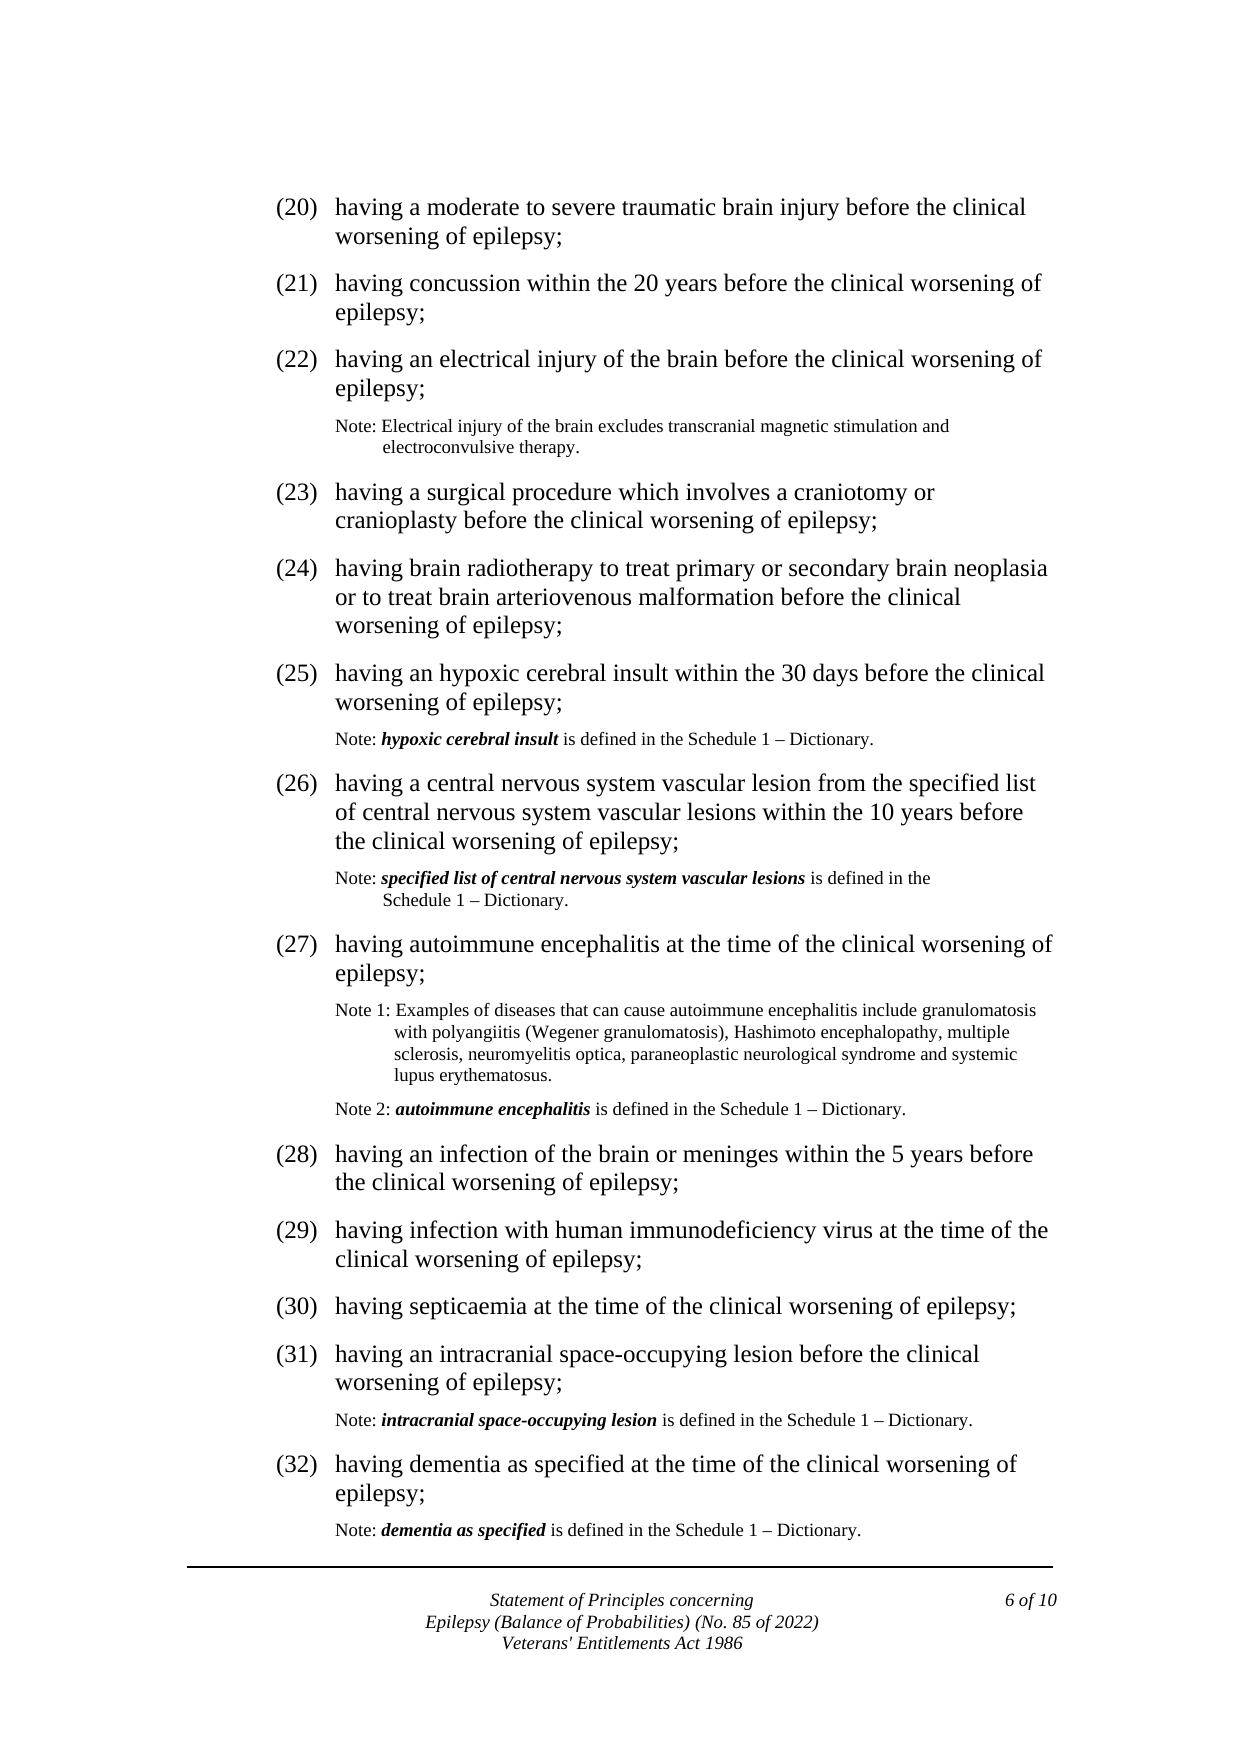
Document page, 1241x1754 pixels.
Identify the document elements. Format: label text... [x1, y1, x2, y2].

text having infection with human immunodeficiency virus at the time of the clinical worsening of epilepsy; [276, 1215, 1053, 1272]
text Note 1: Examples of diseases that can cause autoimmune encephalitis include granulomatosis with polyangiitis (Wegener granulomatosis), Hashimoto encephalopathy, multiple sclerosis, neuromyelitis optica, paraneoplastic neurological syndrome and systemic lupus erythematosus. [335, 999, 1053, 1086]
text Note 2: autoimmune encephalitis is defined in the Schedule 1 – Dictionary. [335, 1098, 1053, 1120]
text Note: dementia as specified is defined in the Schedule 1 – Dictionary. [335, 1519, 1053, 1541]
text having concussion within the 20 years before the clinical worsening of epilepsy; [276, 268, 1053, 326]
text Note: hypoxic cerebral insult is defined in the Schedule 1 – Dictionary. [335, 728, 1053, 749]
text having brain radiotherapy to treat primary or secondary brain neoplasia or to treat brain arteriovenous malformation before the clinical worsening of epilepsy; [276, 553, 1053, 639]
text Note: intracranial space-occupying lesion is defined in the Schedule 1 – Dictionary. [335, 1409, 1053, 1430]
text having an hypoxic cerebral insult within the 30 days before the clinical worsening of epilepsy; [276, 658, 1053, 715]
text having septicaemia at the time of the clinical worsening of epilepsy; [276, 1291, 1053, 1320]
text having autoimmune encephalitis at the time of the clinical worsening of epilepsy; [276, 929, 1053, 987]
text having a central nervous system vascular lesion from the specified list of central nervous system vascular lesions within the 10 years before the clinical worsening of epilepsy; [276, 768, 1053, 854]
text having a surgical procedure which involves a craniotomy or cranioplasty before the clinical worsening of epilepsy; [276, 477, 1053, 534]
text having a moderate to severe traumatic brain injury before the clinical worsening of epilepsy; [276, 192, 1053, 249]
text having an intracranial space-occupying lesion before the clinical worsening of epilepsy; [276, 1339, 1053, 1396]
text Note: Electrical injury of the brain excludes transcranial magnetic stimulation and electroconvulsive therapy. [335, 415, 1053, 458]
text Note: specified list of central nervous system vascular lesions is defined in the Schedule 1 – Dictionary. [335, 867, 1053, 910]
text having an infection of the brain or meninges within the 5 years before the clinical worsening of epilepsy; [276, 1139, 1053, 1196]
text having dementia as specified at the time of the clinical worsening of epilepsy; [276, 1449, 1053, 1507]
text having an electrical injury of the brain before the clinical worsening of epilepsy; [276, 344, 1053, 402]
